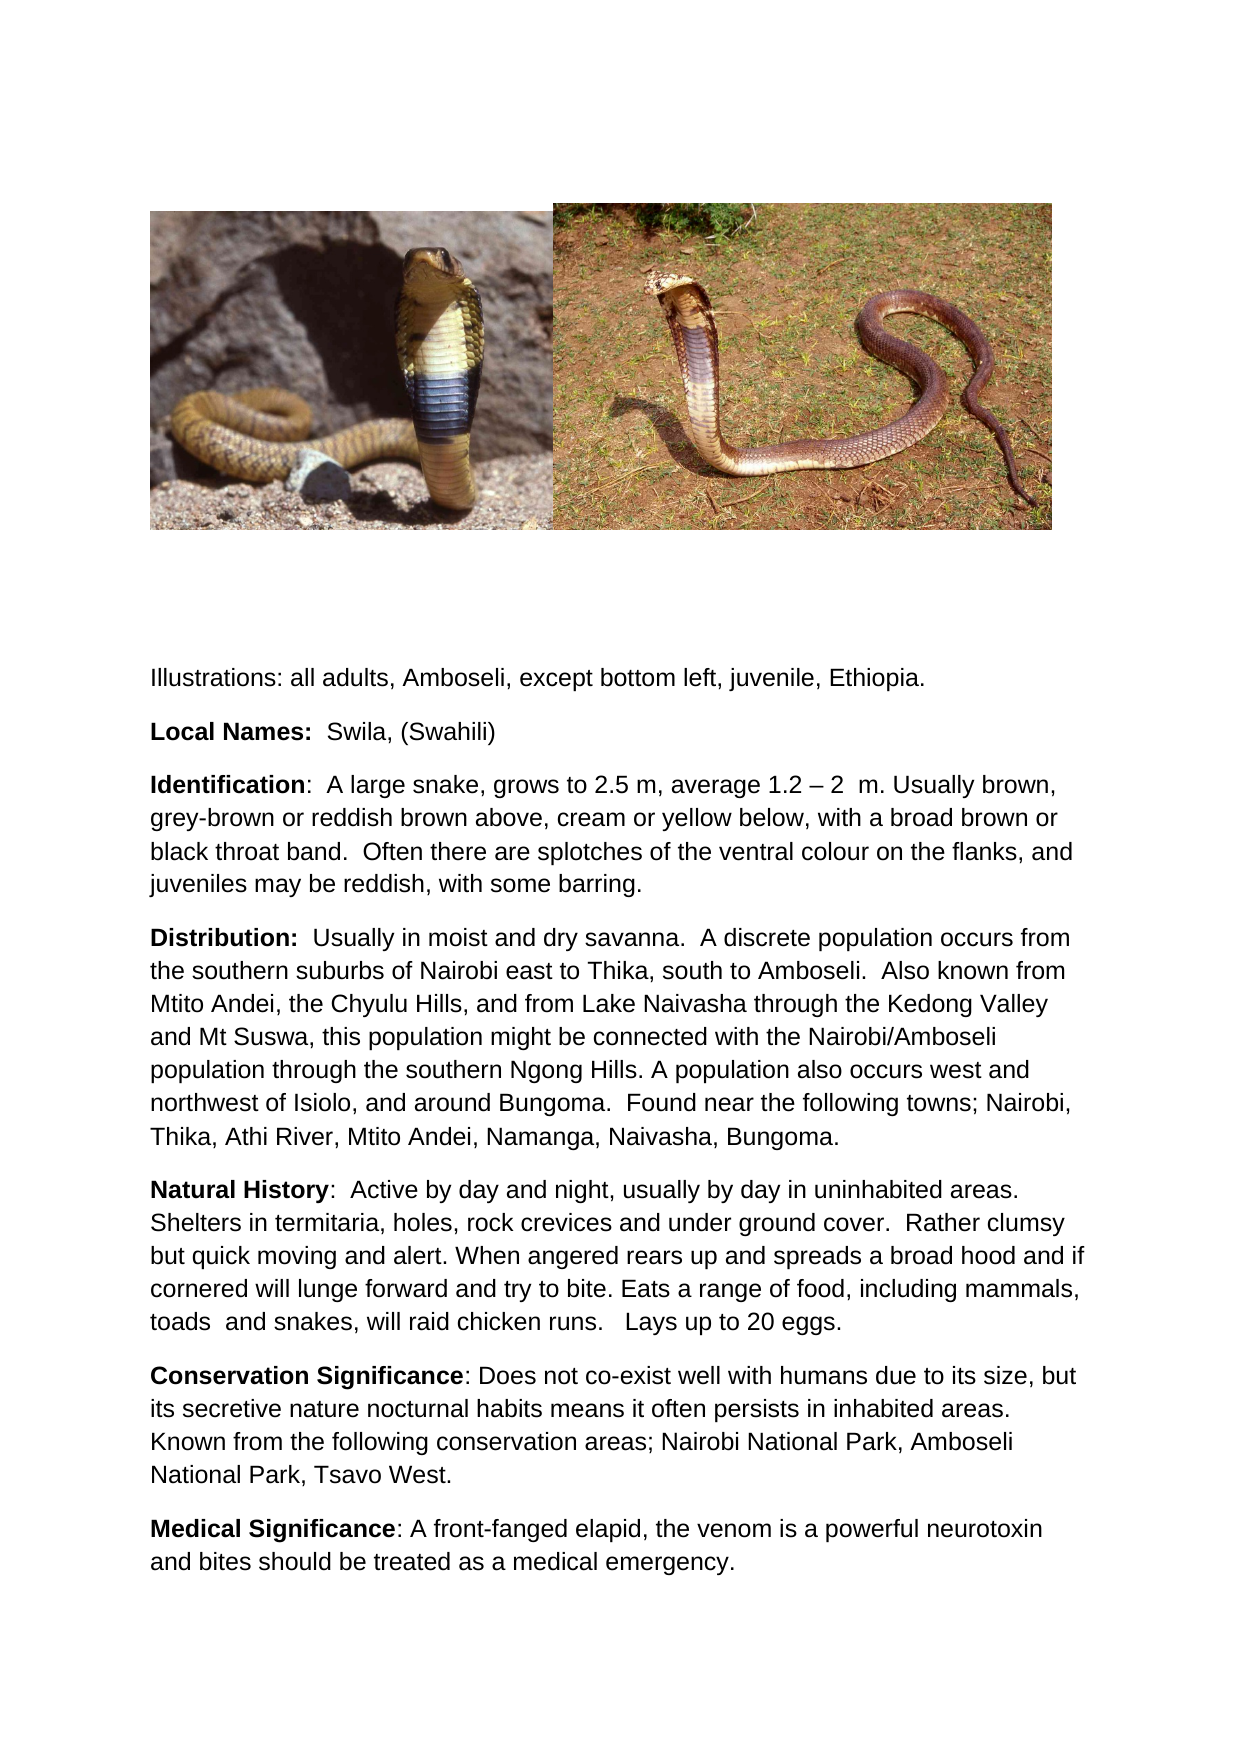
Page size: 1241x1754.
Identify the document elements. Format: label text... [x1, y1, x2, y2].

text Distribution: Usually in moist and dry savanna. A discrete population occurs from the southern suburbs of Nairobi east to Thika, south to Amboseli. Also known from Mtito Andei, the Chyulu Hills, and from Lake Naivasha through the Kedong Valley and Mt Suswa, this population might be connected with the Nairobi/Amboseli population through the southern Ngong Hills. A population also occurs west and northwest of Isiolo, and around Bungoma. Found near the following towns; Nairobi, Thika, Athi River, Mtito Andei, Namanga, Naivasha, Bungoma. [150, 923, 1090, 1150]
text Medical Significance: A front-fanged elapid, the venom is a powerful neurotoxin and bites should be treated as a medical emergency. [150, 1514, 1090, 1576]
text Local Names: Swila, (Swahili) [150, 717, 1090, 745]
text Natural History: Active by day and night, usually by day in uninhabited areas. Shelters in termitaria, holes, rock crevices and under ground cover. Rather clumsy but quick moving and alert. When angered rears up and spreads a broad hood and if cornered will lunge forward and try to bite. Eats a range of food, including mammals, toads and snakes, will raid chicken runs. Lays up to 20 eggs. [150, 1175, 1090, 1336]
text Illustrations: all adults, Amboseli, except bottom left, juvenile, Ethiopia. [150, 663, 1090, 691]
text Identification: A large snake, grows to 2.5 m, average 1.2 – 2 m. Usually brown, grey-brown or reddish brown above, cream or yellow below, with a broad brown or black throat band. Often there are splotches of the ventral colour on the flanks, and juveniles may be reddish, with some barring. [150, 770, 1090, 898]
picture [150, 203, 1052, 530]
text Conservation Significance: Does not co-exist well with humans due to its size, but its secretive nature nocturnal habits means it often persists in inhabited areas. Known from the following conservation areas; Nairobi National Park, Amboseli National Park, Tsavo West. [150, 1361, 1090, 1489]
